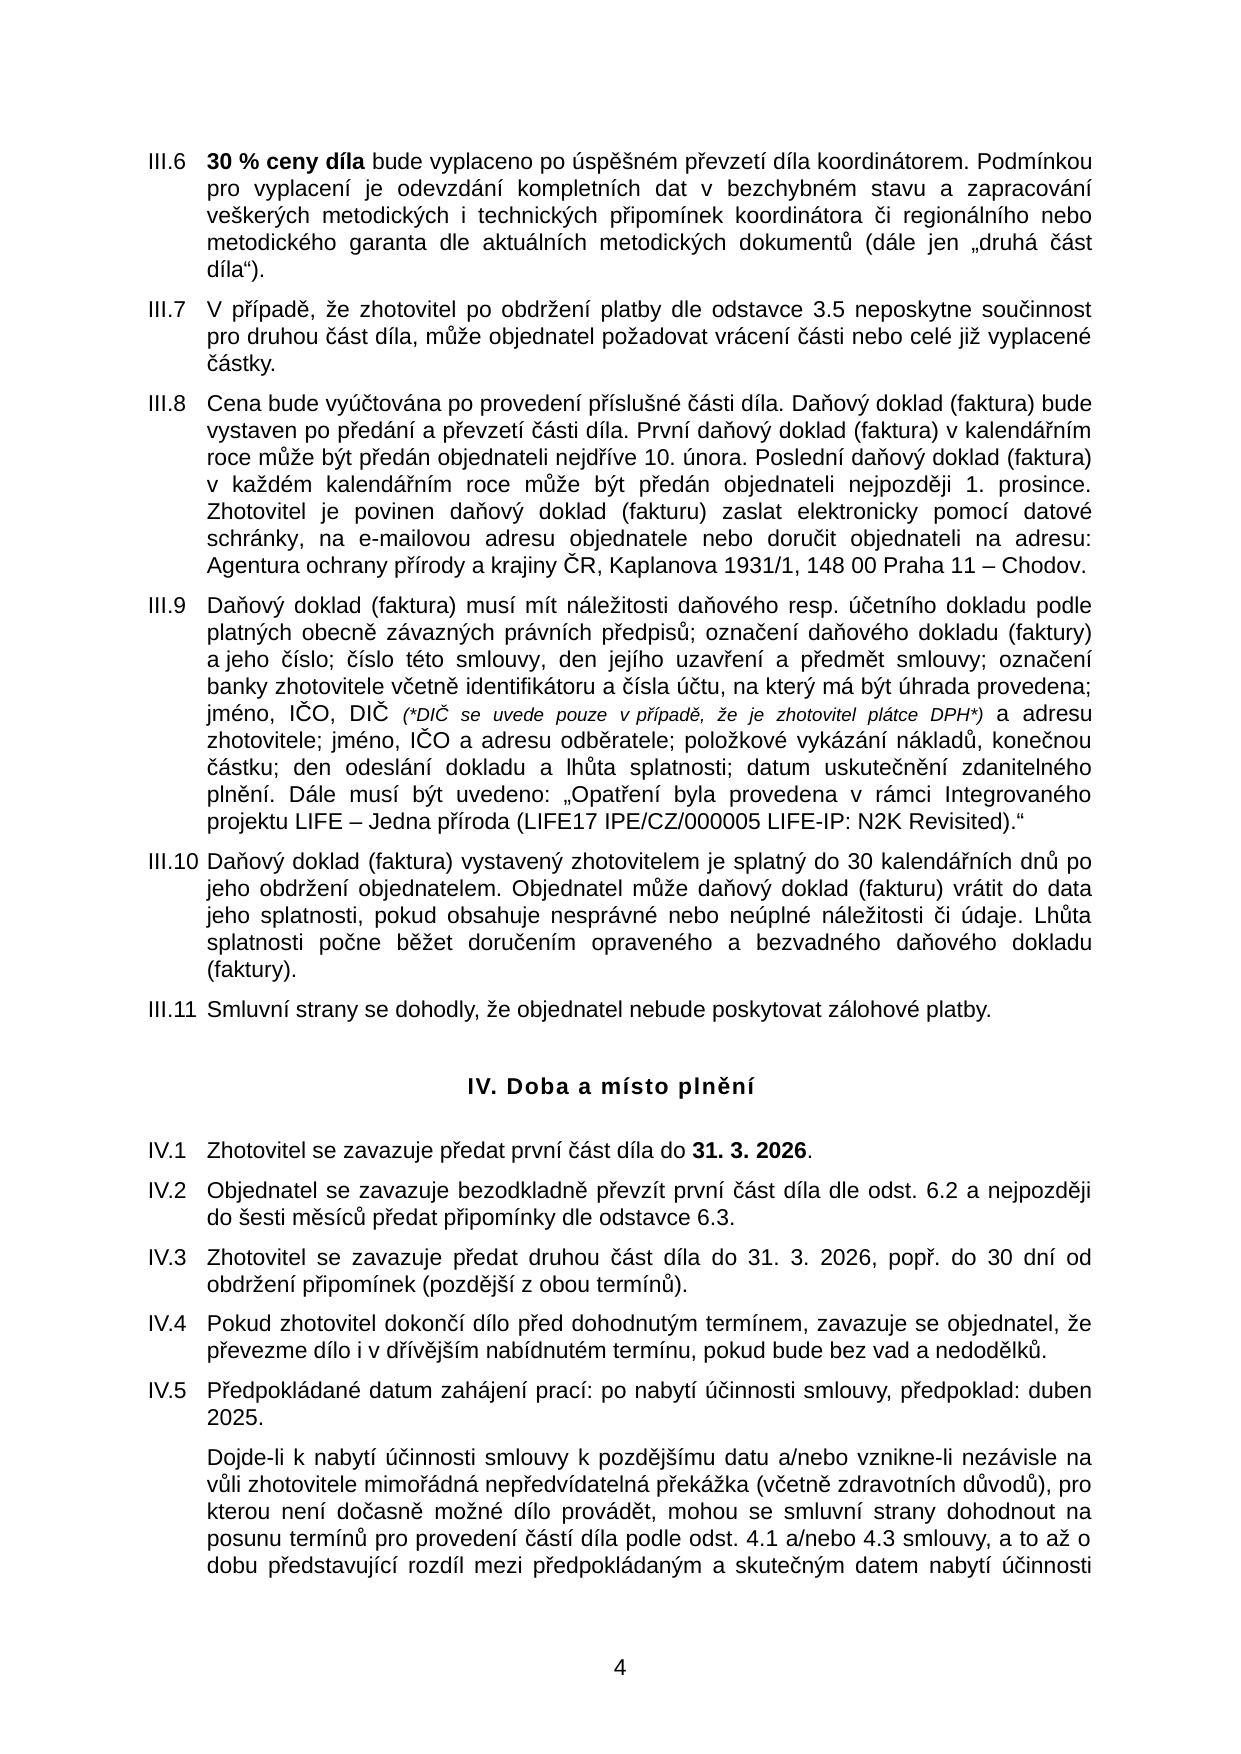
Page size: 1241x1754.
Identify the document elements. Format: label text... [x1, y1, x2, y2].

list Smluvní strany se dohodly, že objednatel nebude poskytovat zálohové platby. [148, 996, 1093, 1023]
list Předpokládané datum zahájení prací: po nabytí účinnosti smlouvy, předpoklad: duben 2025. [148, 1377, 1093, 1431]
text Doba a místo plnění [148, 1073, 1093, 1100]
list Zhotovitel se zavazuje předat druhou část díla do 31. 3. 2026, popř. do 30 dní od obdržení připomínek (pozdější z obou termínů). [148, 1243, 1093, 1298]
list Objednatel se zavazuje bezodkladně převzít první část díla dle odst. 6.2 a nejpozději do šesti měsíců předat připomínky dle odstavce 6.3. [148, 1177, 1093, 1231]
list Cena bude vyúčtována po provedení příslušné části díla. Daňový doklad (faktura) bude vystaven po předání a převzetí části díla. První daňový doklad (faktura) v kalendářním roce může být předán objednateli nejdříve 10. února. Poslední daňový doklad (faktura) v každém kalendářním roce může být předán objednateli nejpozději 1. prosince. Zhotovitel je povinen daňový doklad (fakturu) zaslat elektronicky pomocí datové schránky, na e-mailovou adresu objednatele nebo doručit objednateli na adresu: Agentura ochrany přírody a krajiny ČR, Kaplanova 1931/1, 148 00 Praha 11 – Chodov. [148, 389, 1093, 579]
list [207, 1443, 1093, 1579]
list Daňový doklad (faktura) musí mít náležitosti daňového resp. účetního dokladu podle platných obecně závazných právních předpisů; označení daňového dokladu (faktury) a jeho číslo; číslo této smlouvy, den jejího uzavření a předmět smlouvy; označení banky zhotovitele včetně identifikátoru a čísla účtu, na který má být úhrada provedena; jméno, IČO, DIČ (*DIČ se uvede pouze v případě, že je zhotovitel plátce DPH*) a adresu zhotovitele; jméno, IČO a adresu odběratele; položkové vykázání nákladů, konečnou částku; den odeslání dokladu a lhůta splatnosti; datum uskutečnění zdanitelného plnění. Dále musí být uvedeno: „Opatření byla provedena v rámci Integrovaného projektu LIFE – Jedna příroda (LIFE17 IPE/CZ/000005 LIFE-IP: N2K Revisited).“ [148, 591, 1093, 835]
list V případě, že zhotovitel po obdržení platby dle odstavce 3.5 neposkytne součinnost pro druhou část díla, může objednatel požadovat vrácení části nebo celé již vyplacené částky. [148, 296, 1093, 377]
list 30 % ceny díla bude vyplaceno po úspěšném převzetí díla koordinátorem. Podmínkou pro vyplacení je odevzdání kompletních dat v bezchybném stavu a zapracování veškerých metodických i technických připomínek koordinátora či regionálního nebo metodického garanta dle aktuálních metodických dokumentů (dále jen „druhá část díla“). [148, 148, 1093, 283]
list Daňový doklad (faktura) vystavený zhotovitelem je splatný do 30 kalendářních dnů po jeho obdržení objednatelem. Objednatel může daňový doklad (fakturu) vrátit do data jeho splatnosti, pokud obsahuje nesprávné nebo neúplné náležitosti či údaje. Lhůta splatnosti počne běžet doručením opraveného a bezvadného daňového dokladu (faktury). [148, 848, 1093, 983]
list Zhotovitel se zavazuje předat první část díla do 31. 3. 2026. [148, 1137, 1093, 1164]
list Pokud zhotovitel dokončí dílo před dohodnutým termínem, zavazuje se objednatel, že převezme dílo i v dřívějším nabídnutém termínu, pokud bude bez vad a nedodělků. [148, 1310, 1093, 1364]
